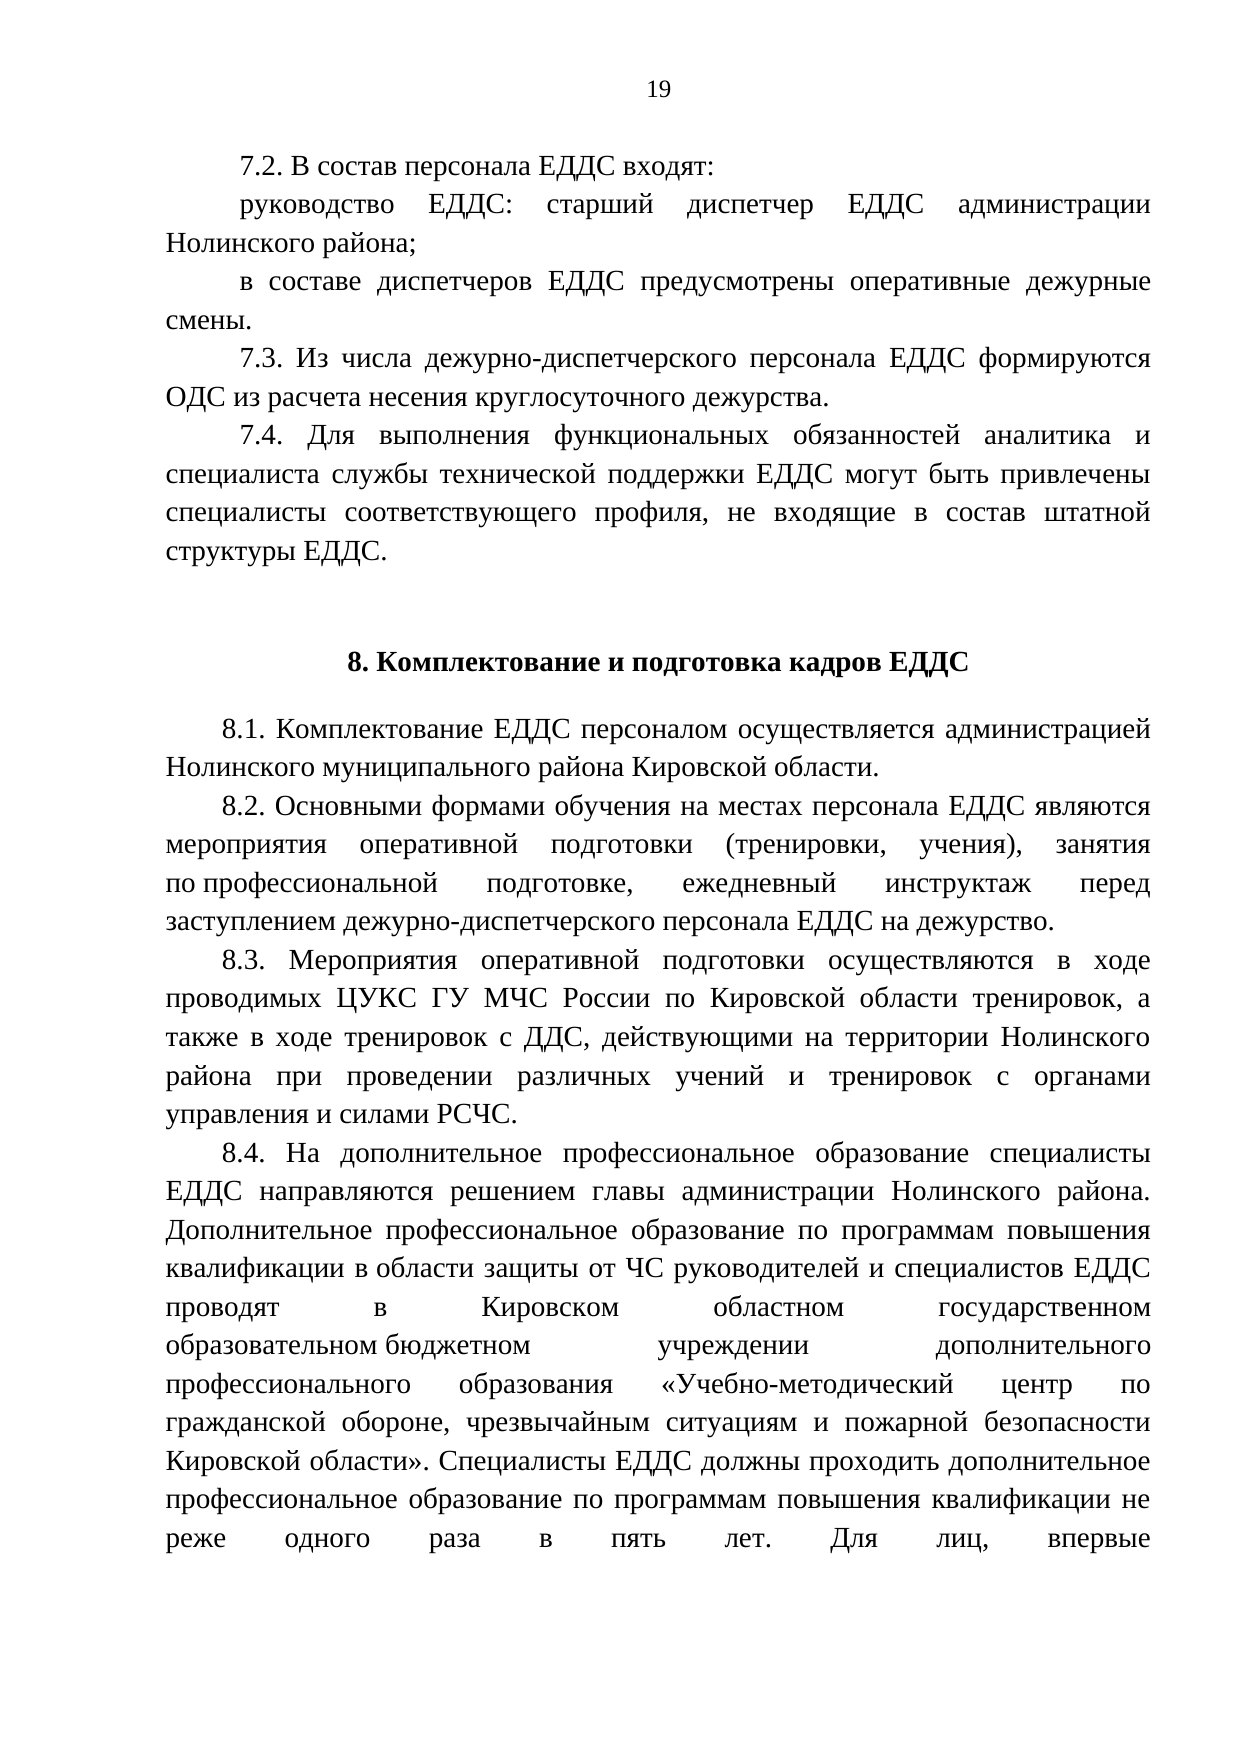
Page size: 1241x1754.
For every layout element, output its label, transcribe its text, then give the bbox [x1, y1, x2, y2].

text 8.2. Основными формами обучения на местах персонала ЕДДС являются мероприятия оперативной подготовки (тренировки, учения), занятия по профессиональной подготовке, ежедневный инструктаж перед заступлением дежурно-диспетчерского персонала ЕДДС на дежурство. [165, 788, 1152, 937]
text руководство ЕДДС: старший диспетчер ЕДДС администрации Нолинского района; [165, 186, 1152, 258]
text 8.3. Мероприятия оперативной подготовки осуществляются в ходе проводимых ЦУКС ГУ МЧС России по Кировской области тренировок, а также в ходе тренировок с ДДС, действующими на территории Нолинского района при проведении различных учений и тренировок с органами управления и силами РСЧС. [165, 942, 1152, 1130]
title 8. Комплектование и подготовка кадров ЕДДС [165, 644, 1152, 677]
text 8.1. Комплектование ЕДДС персоналом осуществляется администрацией Нолинского муниципального района Кировской области. [165, 711, 1152, 783]
text 7.2. В состав персонала ЕДДС входят: [165, 148, 1152, 181]
text в составе диспетчеров ЕДДС предусмотрены оперативные дежурные смены. [165, 263, 1152, 335]
text 7.4. Для выполнения функциональных обязанностей аналитика и специалиста службы технической поддержки ЕДДС могут быть привлечены специалисты соответствующего профиля, не входящие в состав штатной структуры ЕДДС. [165, 417, 1152, 567]
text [165, 1135, 1152, 1554]
text 7.3. Из числа дежурно-диспетчерского персонала ЕДДС формируются ОДС из расчета несения круглосуточного дежурства. [165, 340, 1152, 412]
